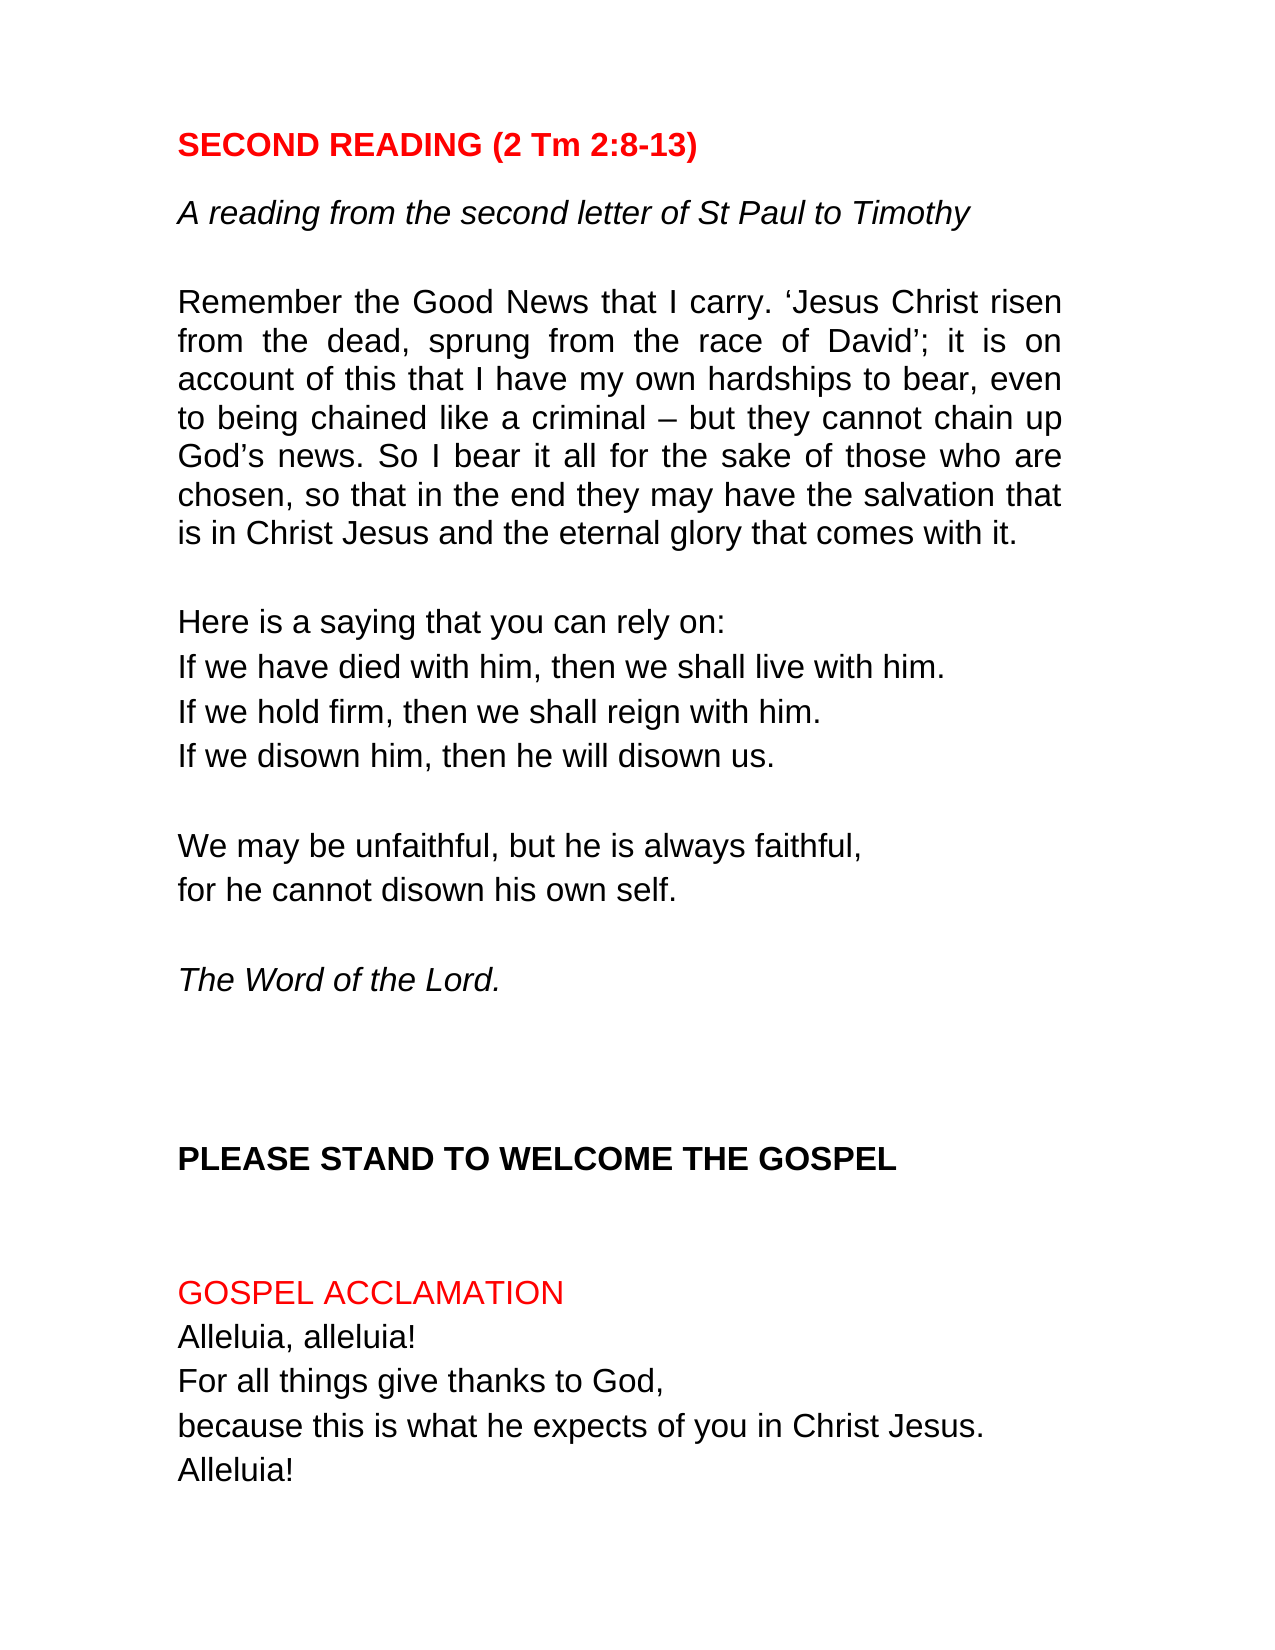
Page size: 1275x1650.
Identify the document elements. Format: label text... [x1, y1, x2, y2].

text because this is what he expects of you in Christ Jesus. [177, 1406, 1063, 1444]
text If we have died with him, then we shall live with him. [177, 647, 1063, 686]
text Remember the Good News that I carry. ‘Jesus Christ risen from the dead, sprung from the race of David’; it is on account of this that I have my own hardships to bear, even to being chained like a criminal – but they cannot chain up God’s news. So I bear it all for the sake of those who are chosen, so that in the end they may have the salvation that is in Christ Jesus and the eternal glory that comes with it. [177, 282, 1063, 551]
text If we disown him, then he will disown us. [177, 736, 1063, 775]
text If we hold firm, then we shall reign with him. [177, 692, 1063, 730]
text for he cannot disown his own self. [177, 871, 1063, 909]
text Alleluia! [177, 1450, 1063, 1488]
text GOSPEL ACCLAMATION [177, 1273, 1063, 1311]
text Alleluia, alleluia! [177, 1317, 1063, 1356]
text Here is a saying that you can rely on: [177, 602, 1063, 641]
text A reading from the second letter of St Paul to Timothy [177, 193, 1063, 231]
text We may be unfaithful, but he is always faithful, [177, 826, 1063, 864]
text The Word of the Lord. [177, 960, 1063, 998]
subtitle SECOND READING (2 Tm 2:8-13) [177, 125, 1063, 164]
text For all things give thanks to God, [177, 1362, 1063, 1400]
text PLEASE STAND TO WELCOME THE GOSPEL [177, 1139, 1063, 1177]
